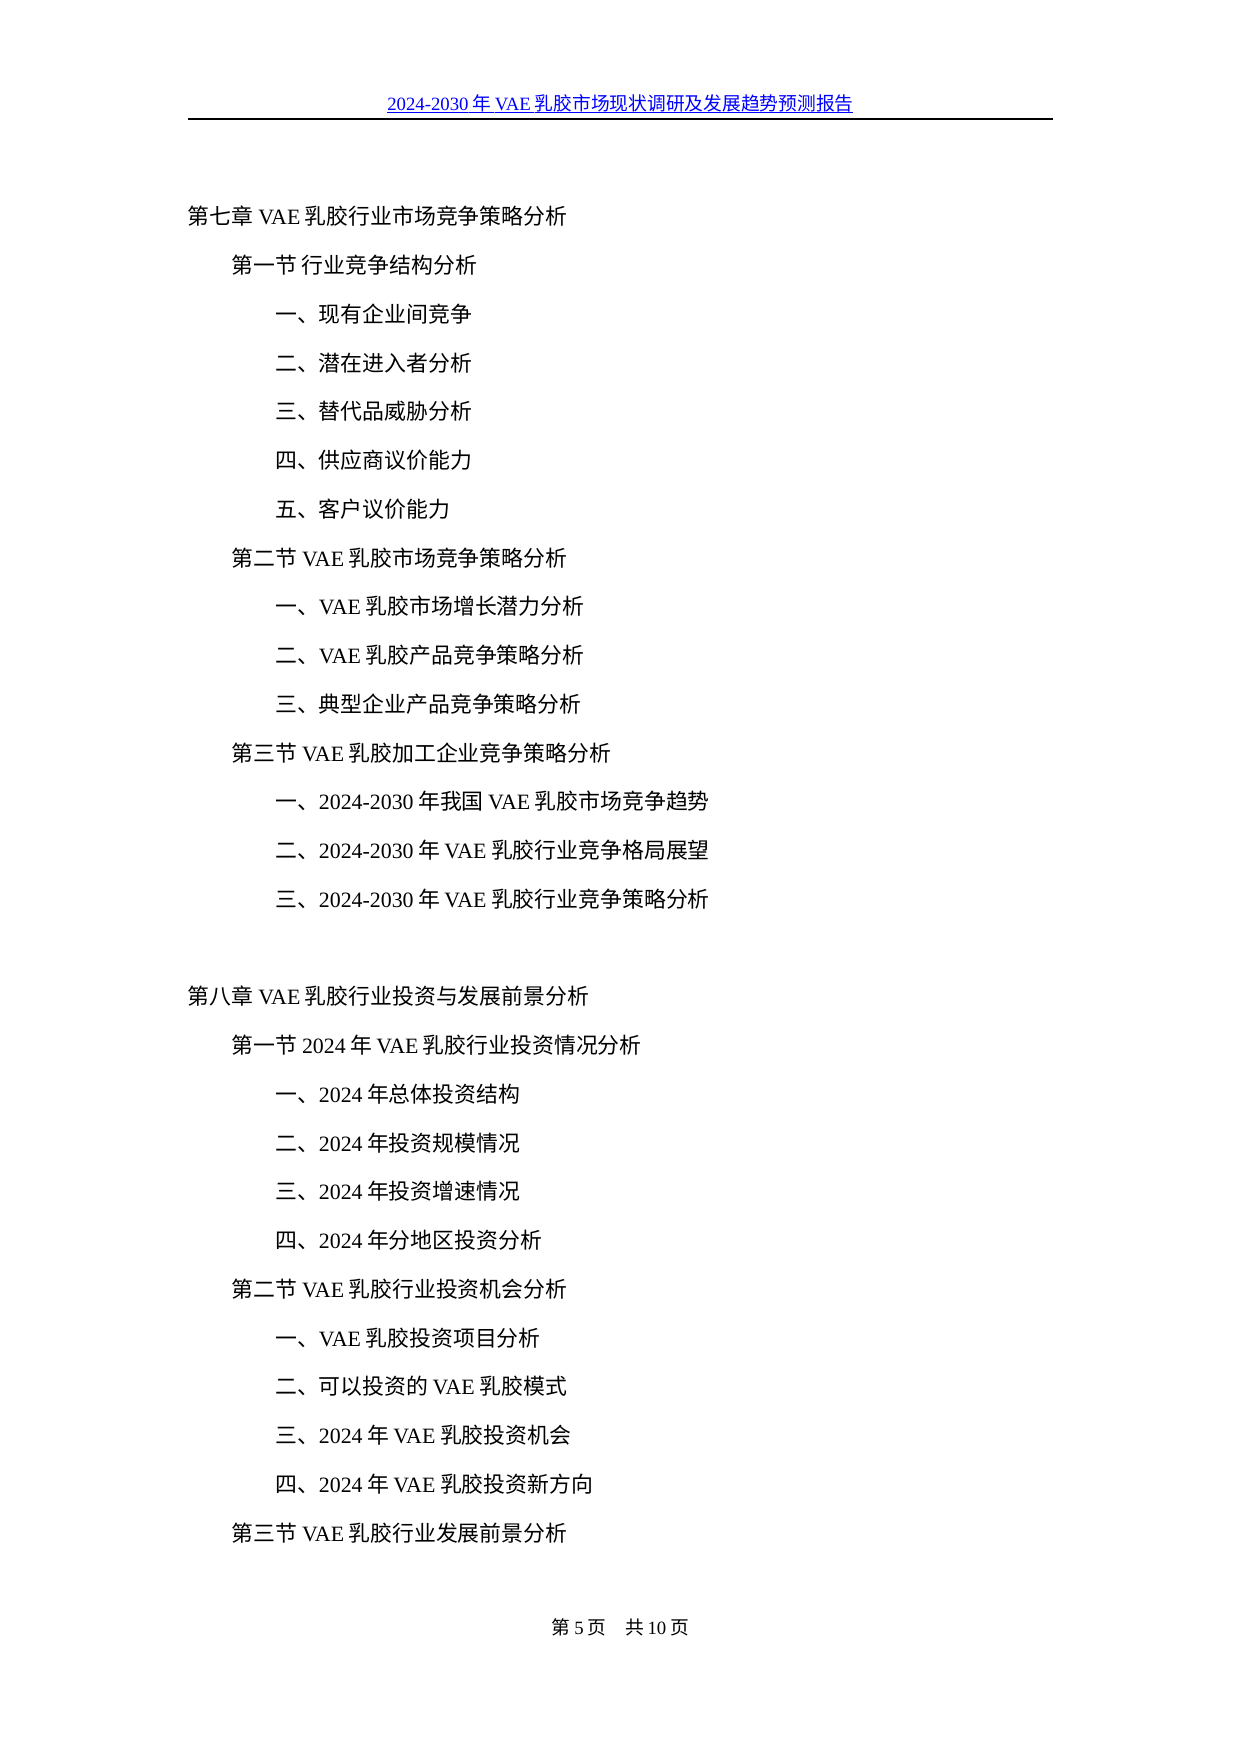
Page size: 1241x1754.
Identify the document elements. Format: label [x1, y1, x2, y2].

text [187, 150, 1053, 1548]
